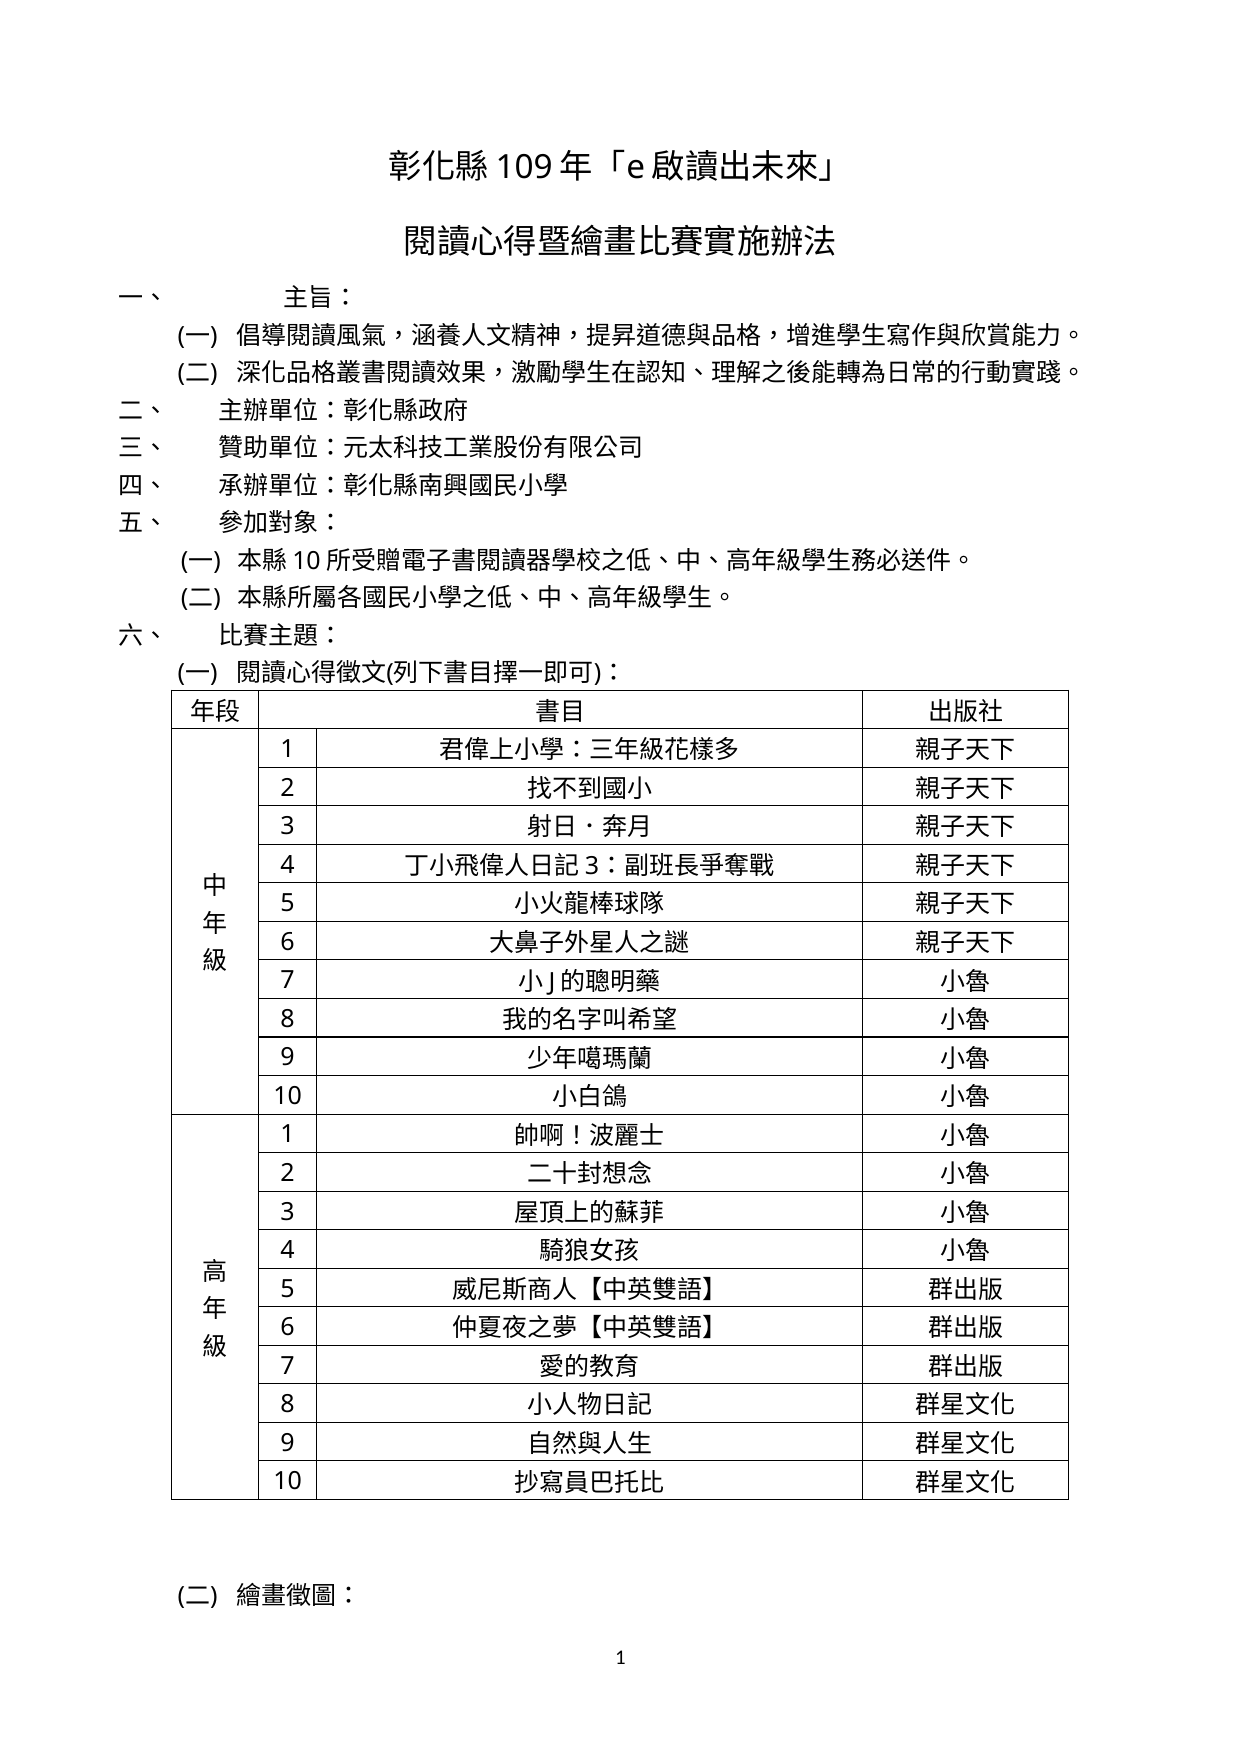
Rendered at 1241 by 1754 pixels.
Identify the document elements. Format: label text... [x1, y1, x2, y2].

table_cell 小J的聰明藥 [317, 960, 862, 998]
table_cell 小魯 [863, 960, 1068, 998]
table_cell 我的名字叫希望 [317, 999, 862, 1036]
table_cell 小人物日記 [317, 1384, 862, 1422]
table_cell 7 [259, 960, 316, 998]
table_cell 小魯 [863, 1038, 1068, 1075]
table_cell 少年噶瑪蘭 [317, 1038, 862, 1075]
table_cell 1 [259, 729, 316, 767]
table_cell 射日．奔月 [317, 806, 862, 844]
table_cell 帥啊！波麗士 [317, 1115, 862, 1152]
list 深化品格叢書閱讀效果，激勵學生在認知、理解之後能轉為日常的行動實踐。 [177, 352, 1122, 389]
table_cell 親子天下 [863, 768, 1068, 805]
table_cell 小魯 [863, 1192, 1068, 1229]
table_cell 大鼻子外星人之謎 [317, 922, 862, 959]
table_cell 群星文化 [863, 1461, 1068, 1499]
table_cell 愛的教育 [317, 1346, 862, 1383]
table_cell 親子天下 [863, 883, 1068, 921]
list 本縣所屬各國民小學之低、中、高年級學生。 [181, 577, 1122, 614]
list 繪畫徵圖： [177, 1575, 1122, 1612]
list 主旨： [118, 277, 1122, 314]
list 參加對象： [118, 502, 1122, 539]
table_cell 小魯 [863, 1115, 1068, 1152]
table_cell 群出版 [863, 1307, 1068, 1345]
table_cell 小魯 [863, 1076, 1068, 1113]
table_cell 10 [259, 1076, 316, 1113]
table_cell 小魯 [863, 1230, 1068, 1268]
table_cell 抄寫員巴托比 [317, 1461, 862, 1499]
table_cell 高 年 級 [172, 1115, 258, 1499]
table_cell 找不到國小 [317, 768, 862, 805]
table_cell 8 [259, 999, 316, 1036]
table_cell 9 [259, 1423, 316, 1460]
table_cell 群出版 [863, 1346, 1068, 1383]
table_header 出版社 [863, 691, 1068, 728]
table_cell 2 [259, 768, 316, 805]
table_cell 2 [259, 1153, 316, 1191]
list 閱讀心得徵文(列下書目擇一即可)： [177, 652, 1122, 689]
table_cell 中 年 級 [172, 729, 258, 1113]
table_cell 1 [259, 1115, 316, 1152]
text 彰化縣109年「e啟讀出未來」 [118, 127, 1122, 202]
table_cell 騎狼女孩 [317, 1230, 862, 1268]
table_cell 8 [259, 1384, 316, 1422]
table_cell 6 [259, 922, 316, 959]
list 主辦單位：彰化縣政府 [118, 389, 1122, 427]
table_cell 4 [259, 1230, 316, 1268]
text 閱讀心得暨繪畫比賽實施辦法 [118, 202, 1122, 277]
table_header 年段 [172, 691, 258, 728]
table_cell 3 [259, 1192, 316, 1229]
table_cell 屋頂上的蘇菲 [317, 1192, 862, 1229]
table_cell 群星文化 [863, 1384, 1068, 1422]
list 承辦單位：彰化縣南興國民小學 [118, 464, 1122, 502]
table_cell 群出版 [863, 1269, 1068, 1306]
table_cell 親子天下 [863, 806, 1068, 844]
table_cell 仲夏夜之夢【中英雙語】 [317, 1307, 862, 1345]
table_cell 6 [259, 1307, 316, 1345]
list 本縣10所受贈電子書閱讀器學校之低、中、高年級學生務必送件。 [181, 539, 1122, 577]
list 贊助單位：元太科技工業股份有限公司 [118, 427, 1122, 464]
table_cell 7 [259, 1346, 316, 1383]
table_cell 小魯 [863, 1153, 1068, 1191]
table_cell 4 [259, 845, 316, 882]
table_cell 自然與人生 [317, 1423, 862, 1460]
table_cell 9 [259, 1038, 316, 1075]
table_cell 親子天下 [863, 729, 1068, 767]
table_cell 5 [259, 1269, 316, 1306]
list 比賽主題： [118, 614, 1122, 652]
table_cell 小魯 [863, 999, 1068, 1036]
table_cell 小白鴿 [317, 1076, 862, 1113]
table_cell 群星文化 [863, 1423, 1068, 1460]
table_cell 親子天下 [863, 845, 1068, 882]
list 倡導閱讀風氣，涵養人文精神，提昇道德與品格，增進學生寫作與欣賞能力。 [177, 314, 1122, 352]
table_cell 3 [259, 806, 316, 844]
table_cell 親子天下 [863, 922, 1068, 959]
table_cell 5 [259, 883, 316, 921]
table_cell 小火龍棒球隊 [317, 883, 862, 921]
table_header 書目 [259, 691, 862, 728]
table_cell 10 [259, 1461, 316, 1499]
table_cell 君偉上小學：三年級花樣多 [317, 729, 862, 767]
table_cell 威尼斯商人【中英雙語】 [317, 1269, 862, 1306]
table_cell 二十封想念 [317, 1153, 862, 1191]
table_cell 丁小飛偉人日記3：副班長爭奪戰 [317, 845, 862, 882]
